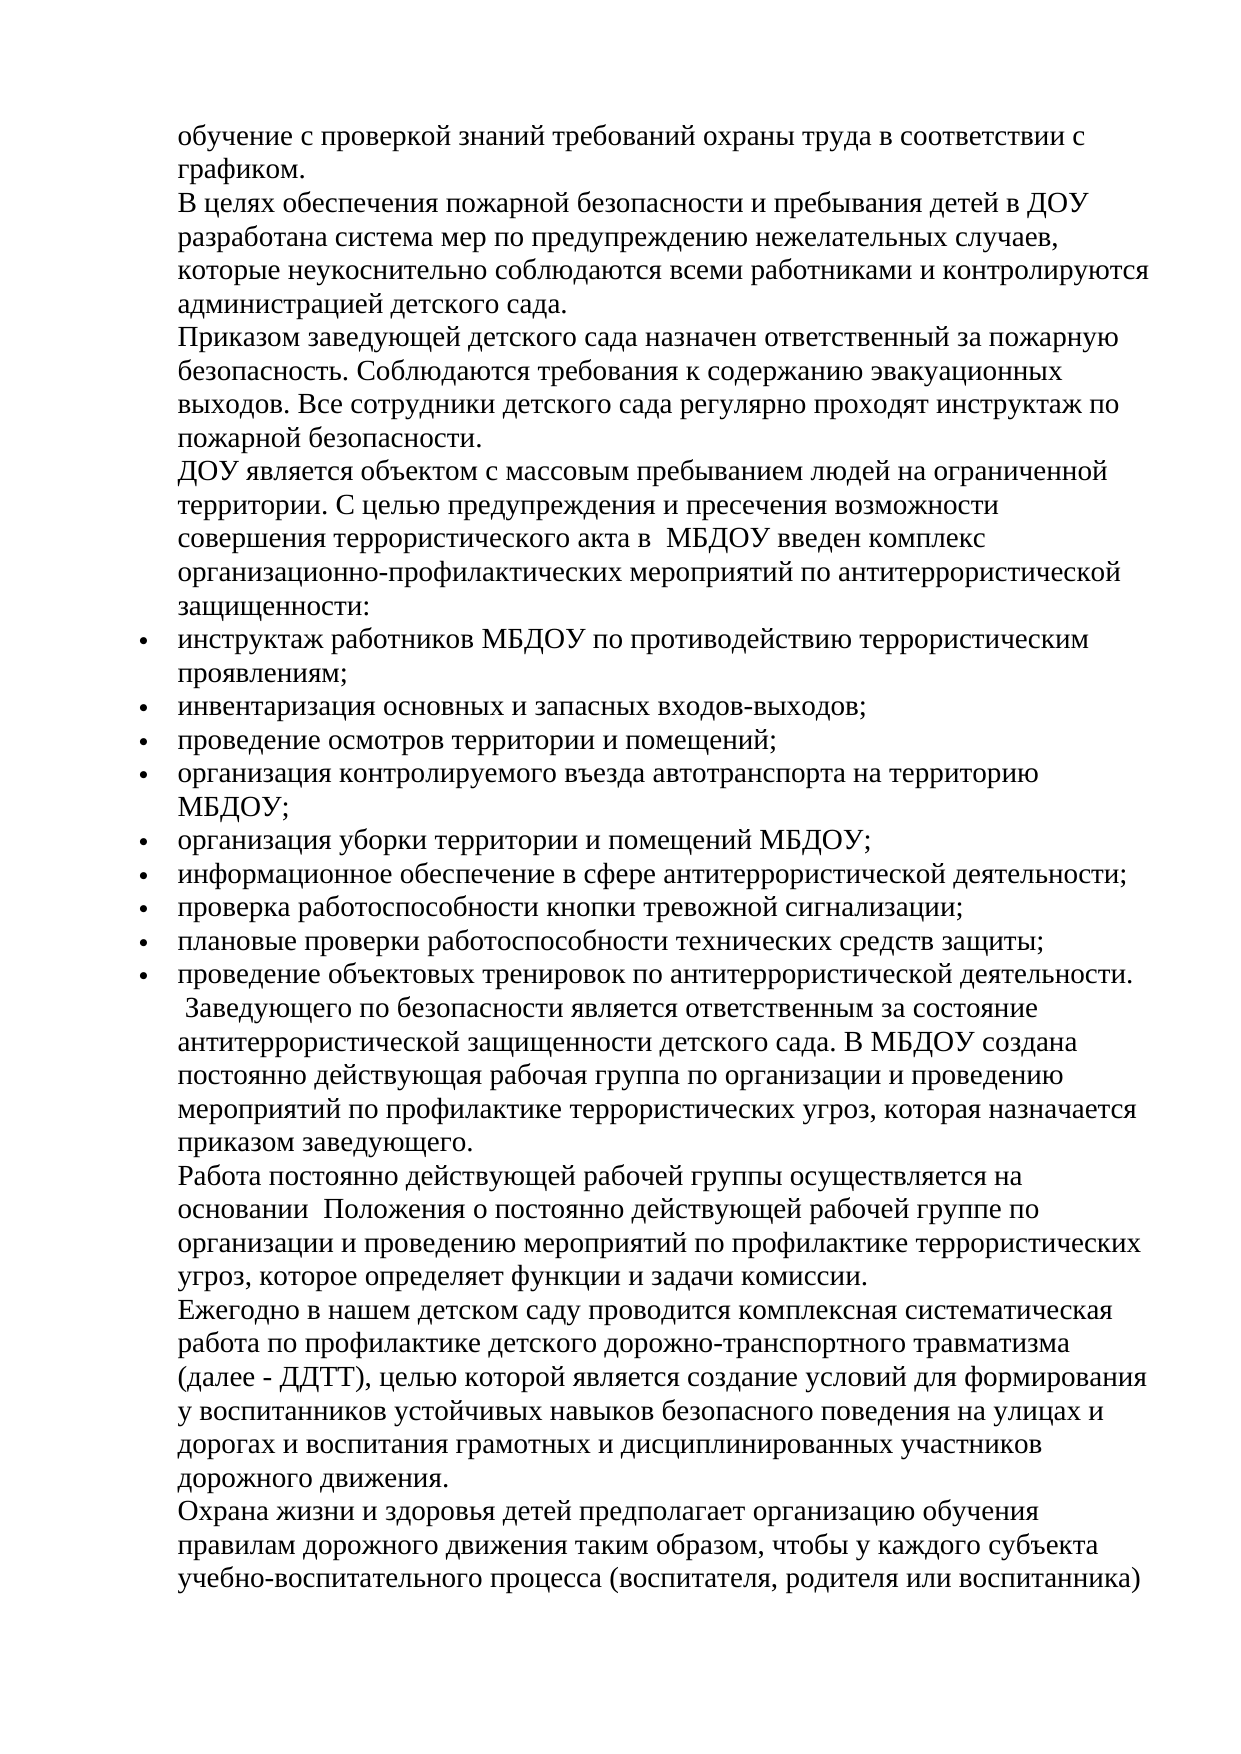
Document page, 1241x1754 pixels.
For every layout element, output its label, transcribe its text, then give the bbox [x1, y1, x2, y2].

text Приказом заведующей детского сада назначен ответственный за пожарную безопасность. Соблюдаются требования к содержанию эвакуационных выходов. Все сотрудники детского сада регулярно проходят инструктаж по пожарной безопасности. [177, 319, 1152, 453]
list проведение осмотров территории и помещений; [140, 722, 1152, 755]
list организация уборки территории и помещений МБДОУ; [140, 822, 1152, 856]
list проверка работоспособности кнопки тревожной сигнализации; [140, 889, 1152, 923]
text В целях обеспечения пожарной безопасности и пребывания детей в ДОУ разработана система мер по предупреждению нежелательных случаев, которые неукоснительно соблюдаются всеми работниками и контролируются администрацией детского сада. [177, 185, 1152, 319]
list проведение объектовых тренировок по антитеррористической деятельности. [140, 957, 1152, 990]
text ДОУ является объектом с массовым пребыванием людей на ограниченной территории. С целью предупреждения и пресечения возможности совершения террористического акта в МБДОУ введен комплекс организационно-профилактических мероприятий по антитеррористической защищенности: [177, 453, 1152, 621]
list инструктаж работников МБДОУ по противодействию террористическим проявлениям; [140, 621, 1152, 688]
text Ежегодно в нашем детском саду проводится комплексная систематическая работа по профилактике детского дорожно-транспортного травматизма (далее - ДДТТ), целью которой является создание условий для формирования у воспитанников устойчивых навыков безопасного поведения на улицах и дорогах и воспитания грамотных и дисциплинированных участников дорожного движения. [177, 1292, 1152, 1493]
list инвентаризация основных и запасных входов-выходов; [140, 688, 1152, 722]
list информационное обеспечение в сфере антитеррористической деятельности; [140, 856, 1152, 889]
text Работа постоянно действующей рабочей группы осуществляется на основании Положения о постоянно действующей рабочей группе по организации и проведению мероприятий по профилактике террористических угроз, которое определяет функции и задачи комиссии. [177, 1158, 1152, 1292]
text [177, 1493, 1152, 1594]
text Заведующего по безопасности является ответственным за состояние антитеррористической защищенности детского сада. В МБДОУ создана постоянно действующая рабочая группа по организации и проведению мероприятий по профилактике террористических угроз, которая назначается приказом заведующего. [177, 990, 1152, 1158]
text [177, 118, 1152, 185]
list плановые проверки работоспособности технических средств защиты; [140, 923, 1152, 957]
list организация контролируемого въезда автотранспорта на территорию МБДОУ; [140, 755, 1152, 822]
